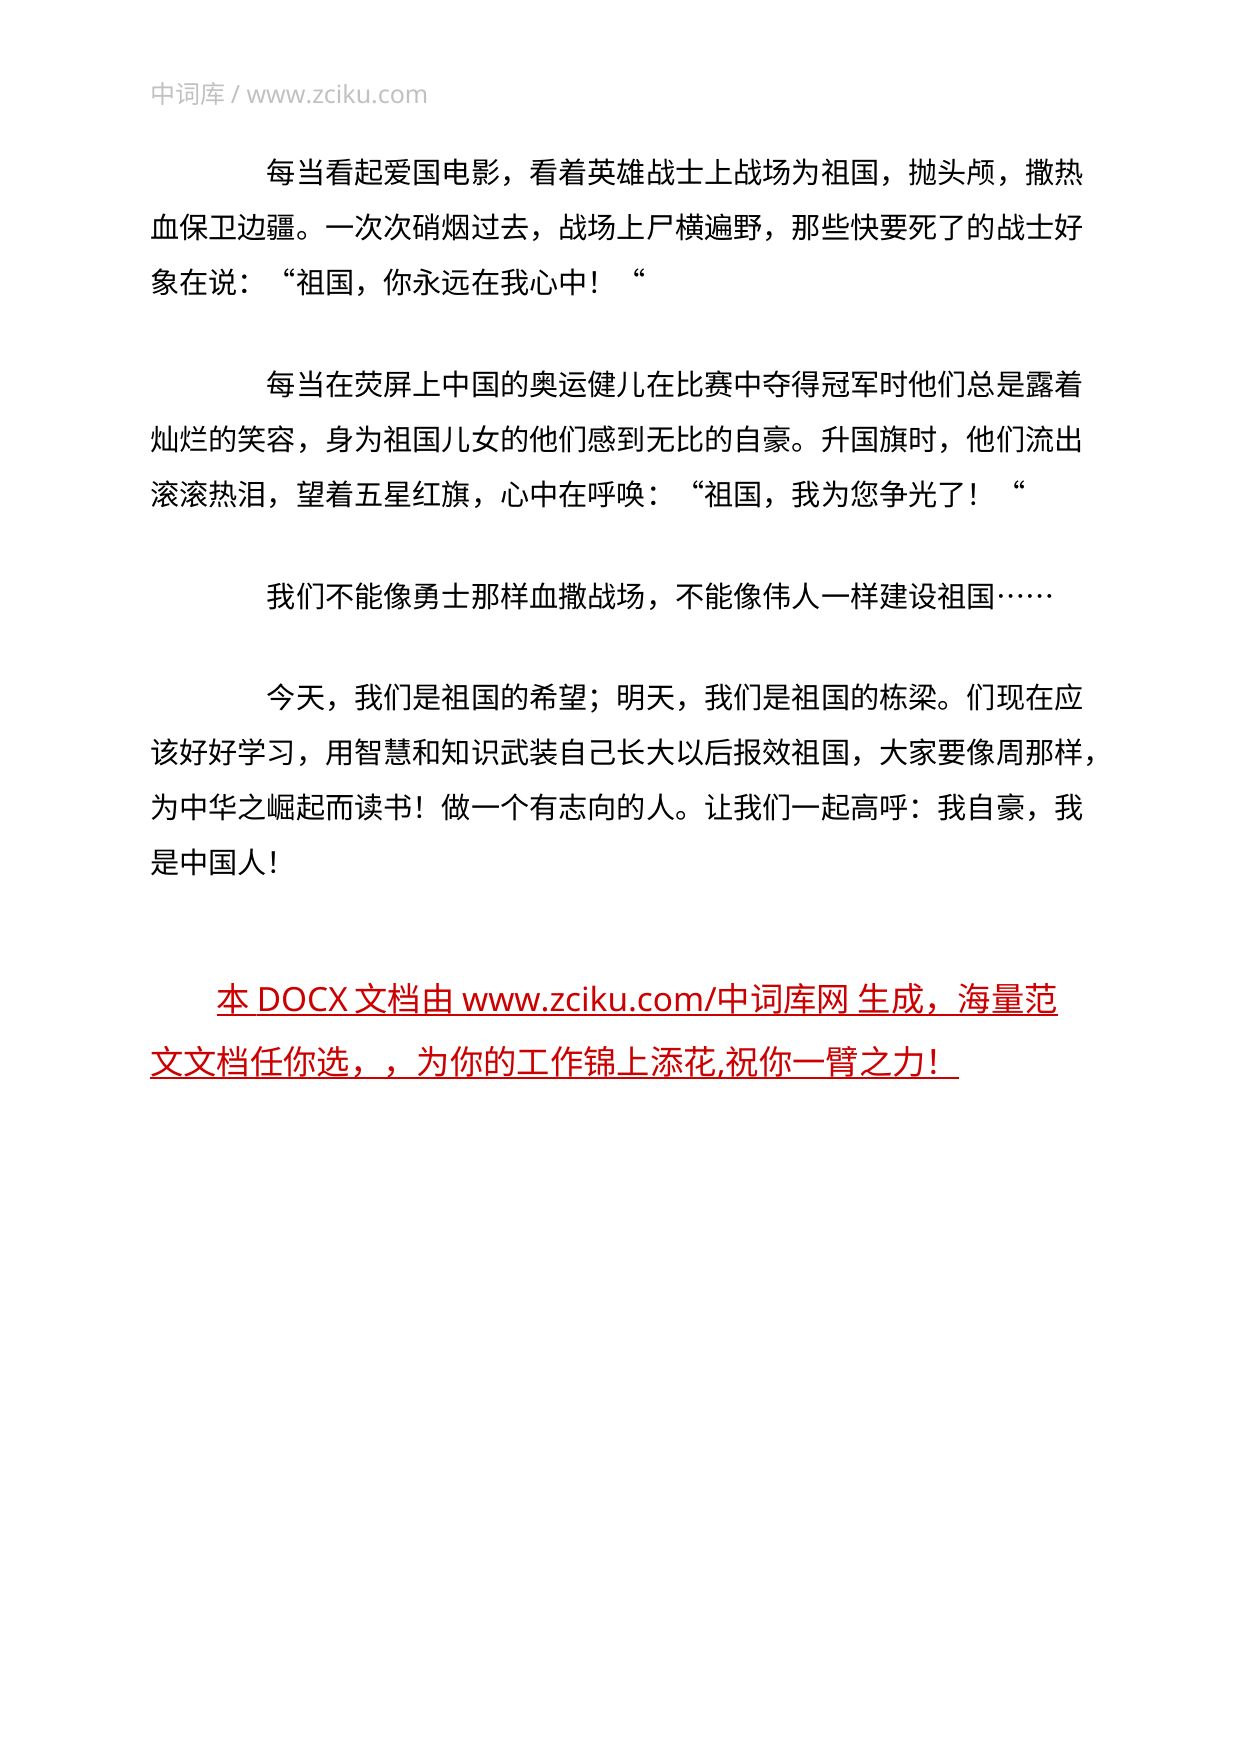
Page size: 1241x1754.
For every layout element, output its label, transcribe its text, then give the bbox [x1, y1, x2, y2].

text 我们不能像勇士那样血撒战场，不能像伟人一样建设祖国…… [150, 573, 1090, 615]
text 每当看起爱国电影，看着英雄战士上战场为祖国，抛头颅，撒热血保卫边疆。一次次硝烟过去，战场上尸横遍野，那些快要死了的战士好象在说：“祖国，你永远在我心中！“ [150, 150, 1090, 302]
text 每当在荧屏上中国的奥运健儿在比赛中夺得冠军时他们总是露着灿烂的笑容，身为祖国儿女的他们感到无比的自豪。升国旗时，他们流出滚滚热泪，望着五星红旗，心中在呼唤：“祖国，我为您争光了！“ [150, 362, 1090, 514]
text 本DOCX文档由 www.zciku.com/中词库网 生成，海量范文文档任你选，，为你的工作锦上添花,祝你一臂之力！ [150, 973, 1090, 1084]
text 今天，我们是祖国的希望；明天，我们是祖国的栋梁。们现在应该好好学习，用智慧和知识武装自己长大以后报效祖国，大家要像周那样，为中华之崛起而读书！做一个有志向的人。让我们一起高呼：我自豪，我是中国人！ [150, 675, 1090, 882]
